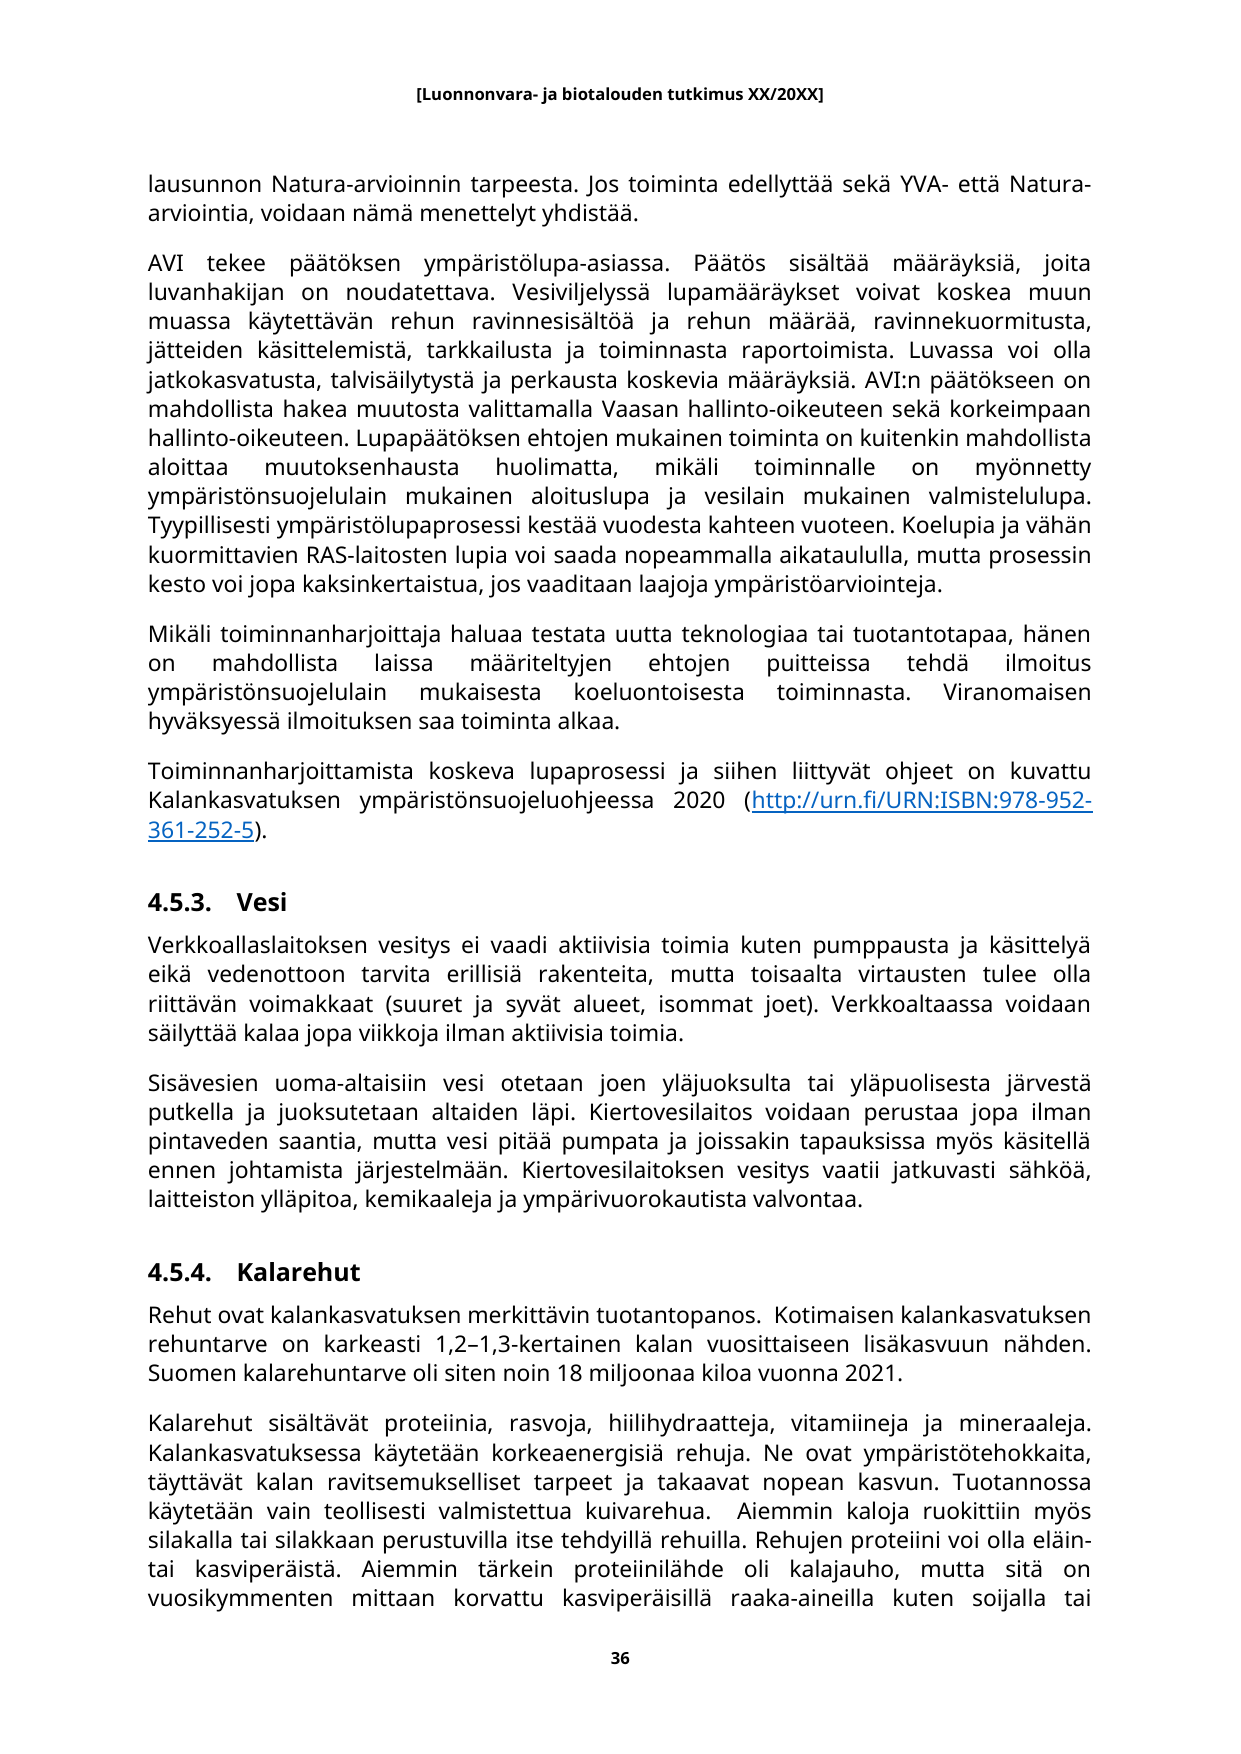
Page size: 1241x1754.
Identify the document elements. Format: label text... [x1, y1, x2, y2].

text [148, 169, 1092, 227]
text AVI tekee päätöksen ympäristölupa-asiassa. Päätös sisältää määräyksiä, joita luvanhakijan on noudatettava. Vesiviljelyssä lupamääräykset voivat koskea muun muassa käytettävän rehun ravinnesisältöä ja rehun määrää, ravinnekuormitusta, jätteiden käsittelemistä, tarkkailusta ja toiminnasta raportoimista. Luvassa voi olla jatkokasvatusta, talvisäilytystä ja perkausta koskevia määräyksiä. AVI:n päätökseen on mahdollista hakea muutosta valittamalla Vaasan hallinto-oikeuteen sekä korkeimpaan hallinto-oikeuteen. Lupapäätöksen ehtojen mukainen toiminta on kuitenkin mahdollista aloittaa muutoksenhausta huolimatta, mikäli toiminnalle on myönnetty ympäristönsuojelulain mukainen aloituslupa ja vesilain mukainen valmistelulupa. Tyypillisesti ympäristölupaprosessi kestää vuodesta kahteen vuoteen. Koelupia ja vähän kuormittavien RAS-laitosten lupia voi saada nopeammalla aikataululla, mutta prosessin kesto voi jopa kaksinkertaistua, jos vaaditaan laajoja ympäristöarviointeja. [148, 248, 1092, 598]
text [148, 1408, 1092, 1613]
text Verkkoallaslaitoksen vesitys ei vaadi aktiivisia toimia kuten pumppausta ja käsittelyä eikä vedenottoon tarvita erillisiä rakenteita, mutta toisaalta virtausten tulee olla riittävän voimakkaat (suuret ja syvät alueet, isommat joet). Verkkoaltaassa voidaan säilyttää kalaa jopa viikkoja ilman aktiivisia toimia. [148, 930, 1092, 1047]
subtitle Vesi [148, 886, 1092, 918]
text Toiminnanharjoittamista koskeva lupaprosessi ja siihen liittyvät ohjeet on kuvattu Kalankasvatuksen ympäristönsuojeluohjeessa 2020 (http://urn.fi/URN:ISBN:978-952-361-252-5). [148, 756, 1092, 844]
text Mikäli toiminnanharjoittaja haluaa testata uutta teknologiaa tai tuotantotapaa, hänen on mahdollista laissa määriteltyjen ehtojen puitteissa tehdä ilmoitus ympäristönsuojelulain mukaisesta koeluontoisesta toiminnasta. Viranomaisen hyväksyessä ilmoituksen saa toiminta alkaa. [148, 619, 1092, 736]
text Sisävesien uoma-altaisiin vesi otetaan joen yläjuoksulta tai yläpuolisesta järvestä putkella ja juoksutetaan altaiden läpi. Kiertovesilaitos voidaan perustaa jopa ilman pintaveden saantia, mutta vesi pitää pumpata ja joissakin tapauksissa myös käsitellä ennen johtamista järjestelmään. Kiertovesilaitoksen vesitys vaatii jatkuvasti sähköä, laitteiston ylläpitoa, kemikaaleja ja ympärivuorokautista valvontaa. [148, 1068, 1092, 1214]
text Rehut ovat kalankasvatuksen merkittävin tuotantopanos. Kotimaisen kalankasvatuksen rehuntarve on karkeasti 1,2–1,3-kertainen kalan vuosittaiseen lisäkasvuun nähden. Suomen kalarehuntarve oli siten noin 18 miljoonaa kiloa vuonna 2021. [148, 1300, 1092, 1388]
subtitle Kalarehut [148, 1255, 1092, 1288]
